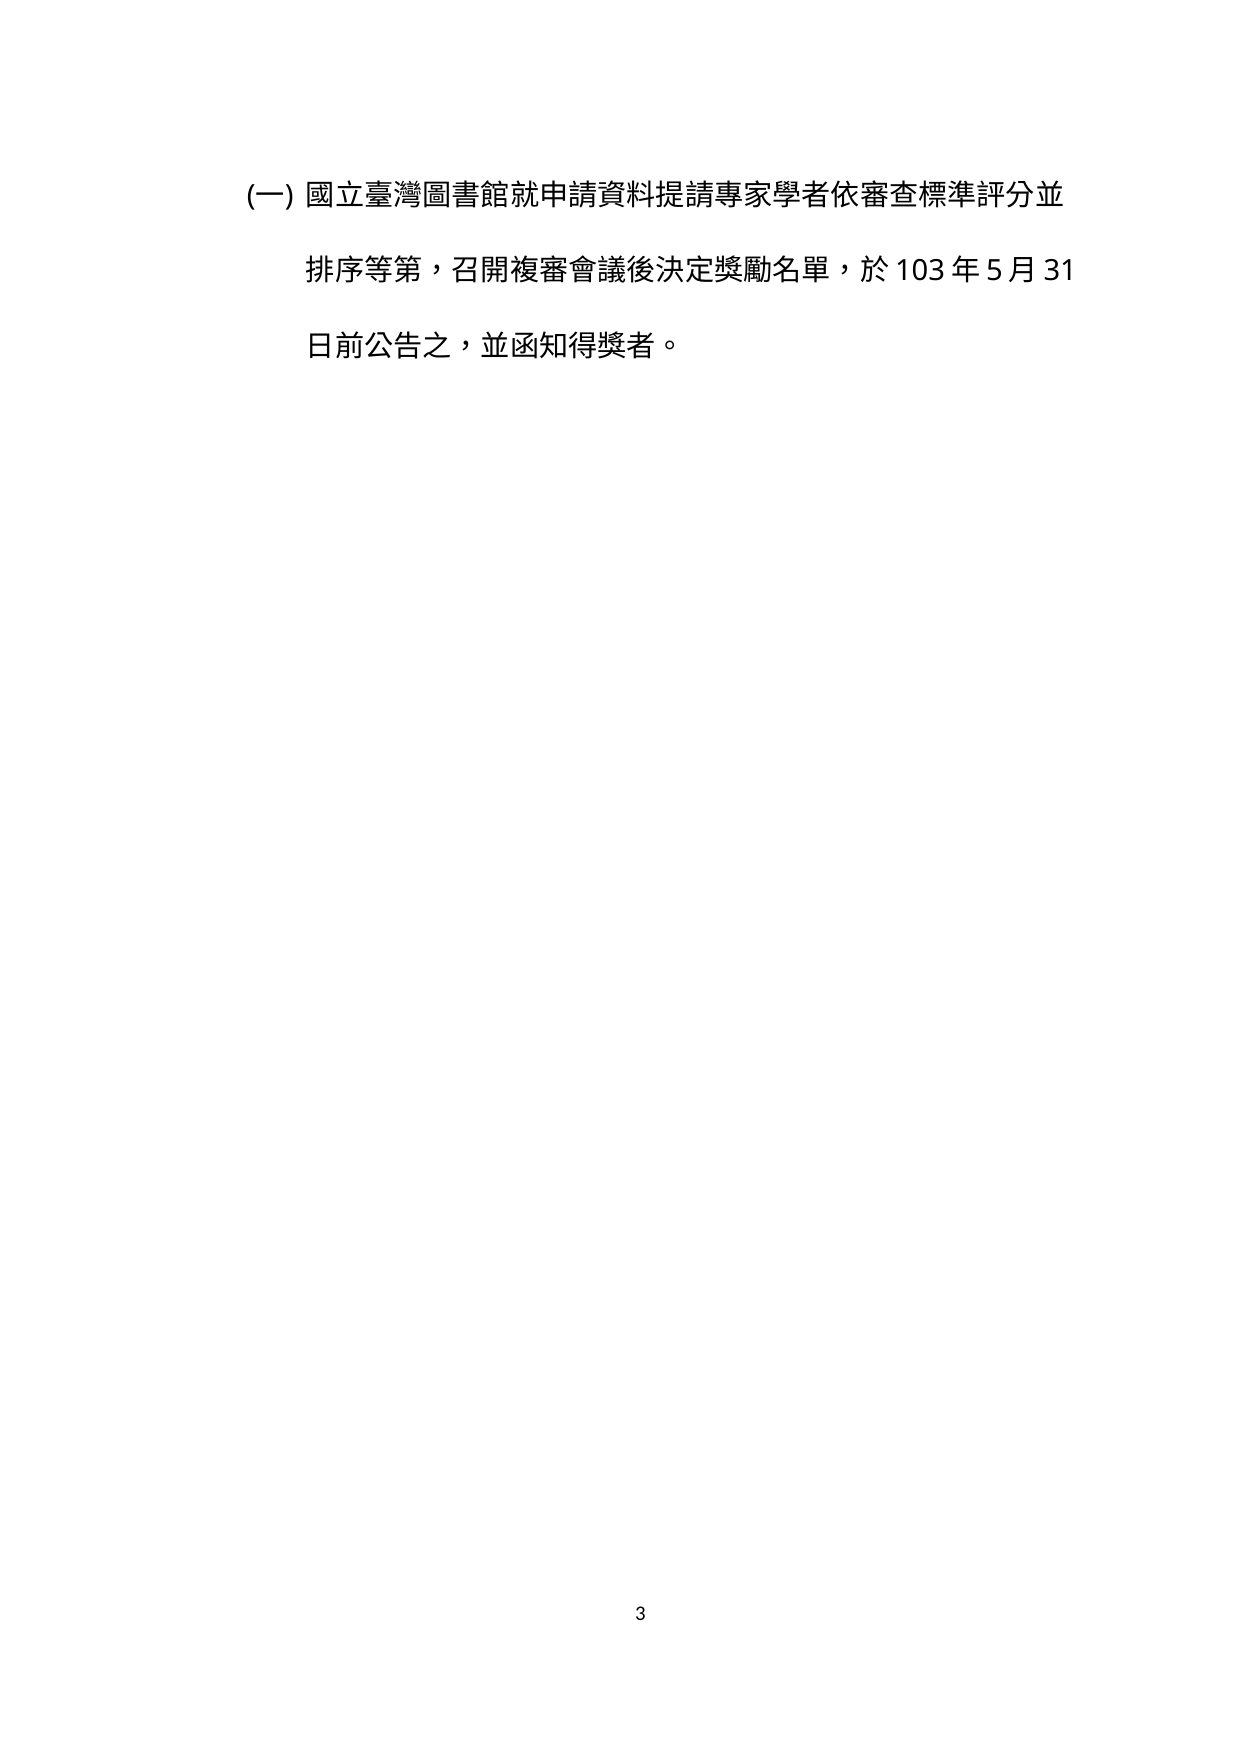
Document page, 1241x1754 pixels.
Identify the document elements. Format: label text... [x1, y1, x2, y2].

list 國立臺灣圖書館就申請資料提請專家學者依審查標準評分並排序等第，召開複審會議後決定獎勵名單，於103年5月31日前公告之，並函知得獎者。 [247, 156, 1093, 381]
